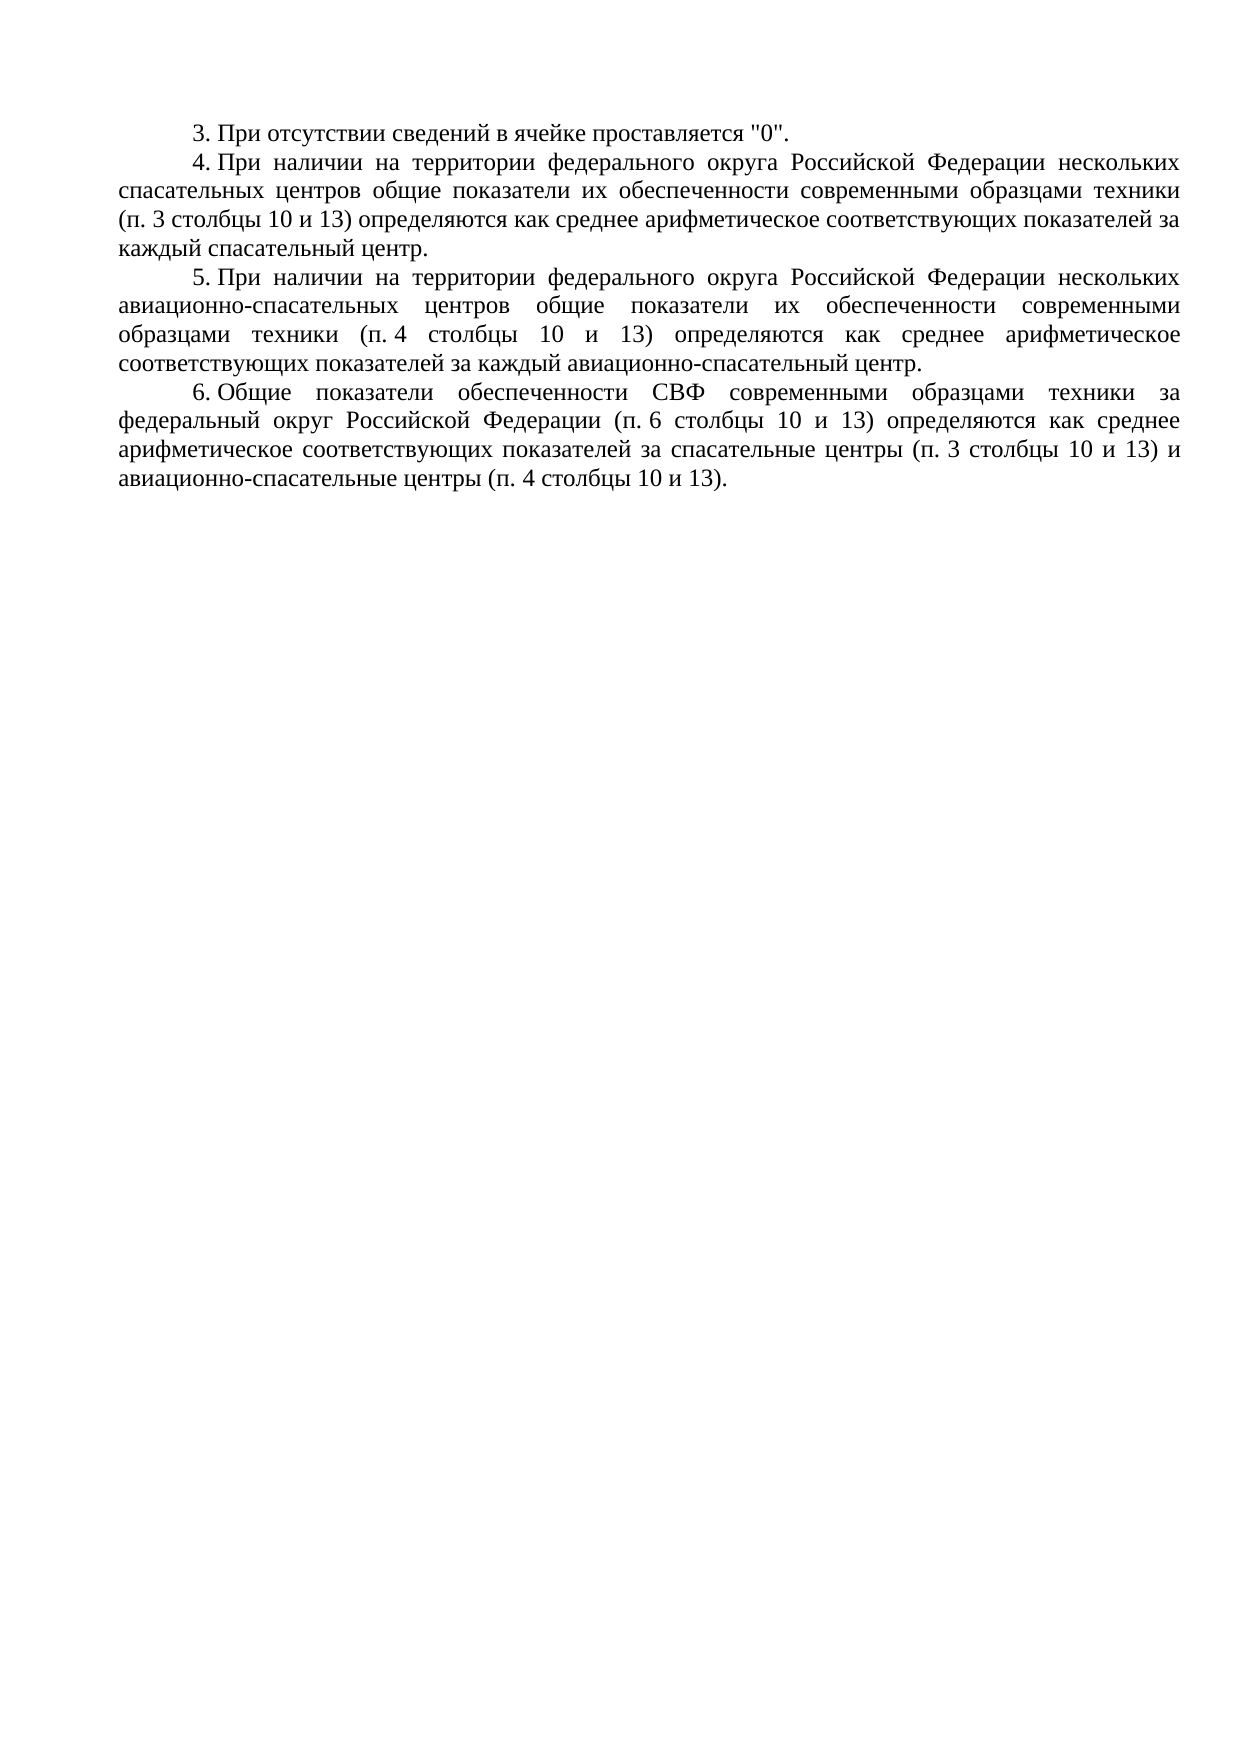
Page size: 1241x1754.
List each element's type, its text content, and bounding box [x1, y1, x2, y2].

text 6. Общие показатели обеспеченности СВФ современными образцами техники за федеральный округ Российской Федерации (п. 6 столбцы 10 и 13) определяются как среднее арифметическое соответствующих показателей за спасательные центры (п. 3 столбцы 10 и 13) и авиационно-спасательные центры (п. 4 столбцы 10 и 13). [118, 377, 1181, 492]
text 3. При отсутствии сведений в ячейке проставляется "0". [118, 118, 1181, 147]
text 5. При наличии на территории федерального округа Российской Федерации нескольких авиационно-спасательных центров общие показатели их обеспеченности современными образцами техники (п. 4 столбцы 10 и 13) определяются как среднее арифметическое соответствующих показателей за каждый авиационно-спасательный центр. [118, 262, 1181, 377]
text 4. При наличии на территории федерального округа Российской Федерации нескольких спасательных центров общие показатели их обеспеченности современными образцами техники (п. 3 столбцы 10 и 13) определяются как среднее арифметическое соответствующих показателей за каждый спасательный центр. [118, 147, 1181, 262]
